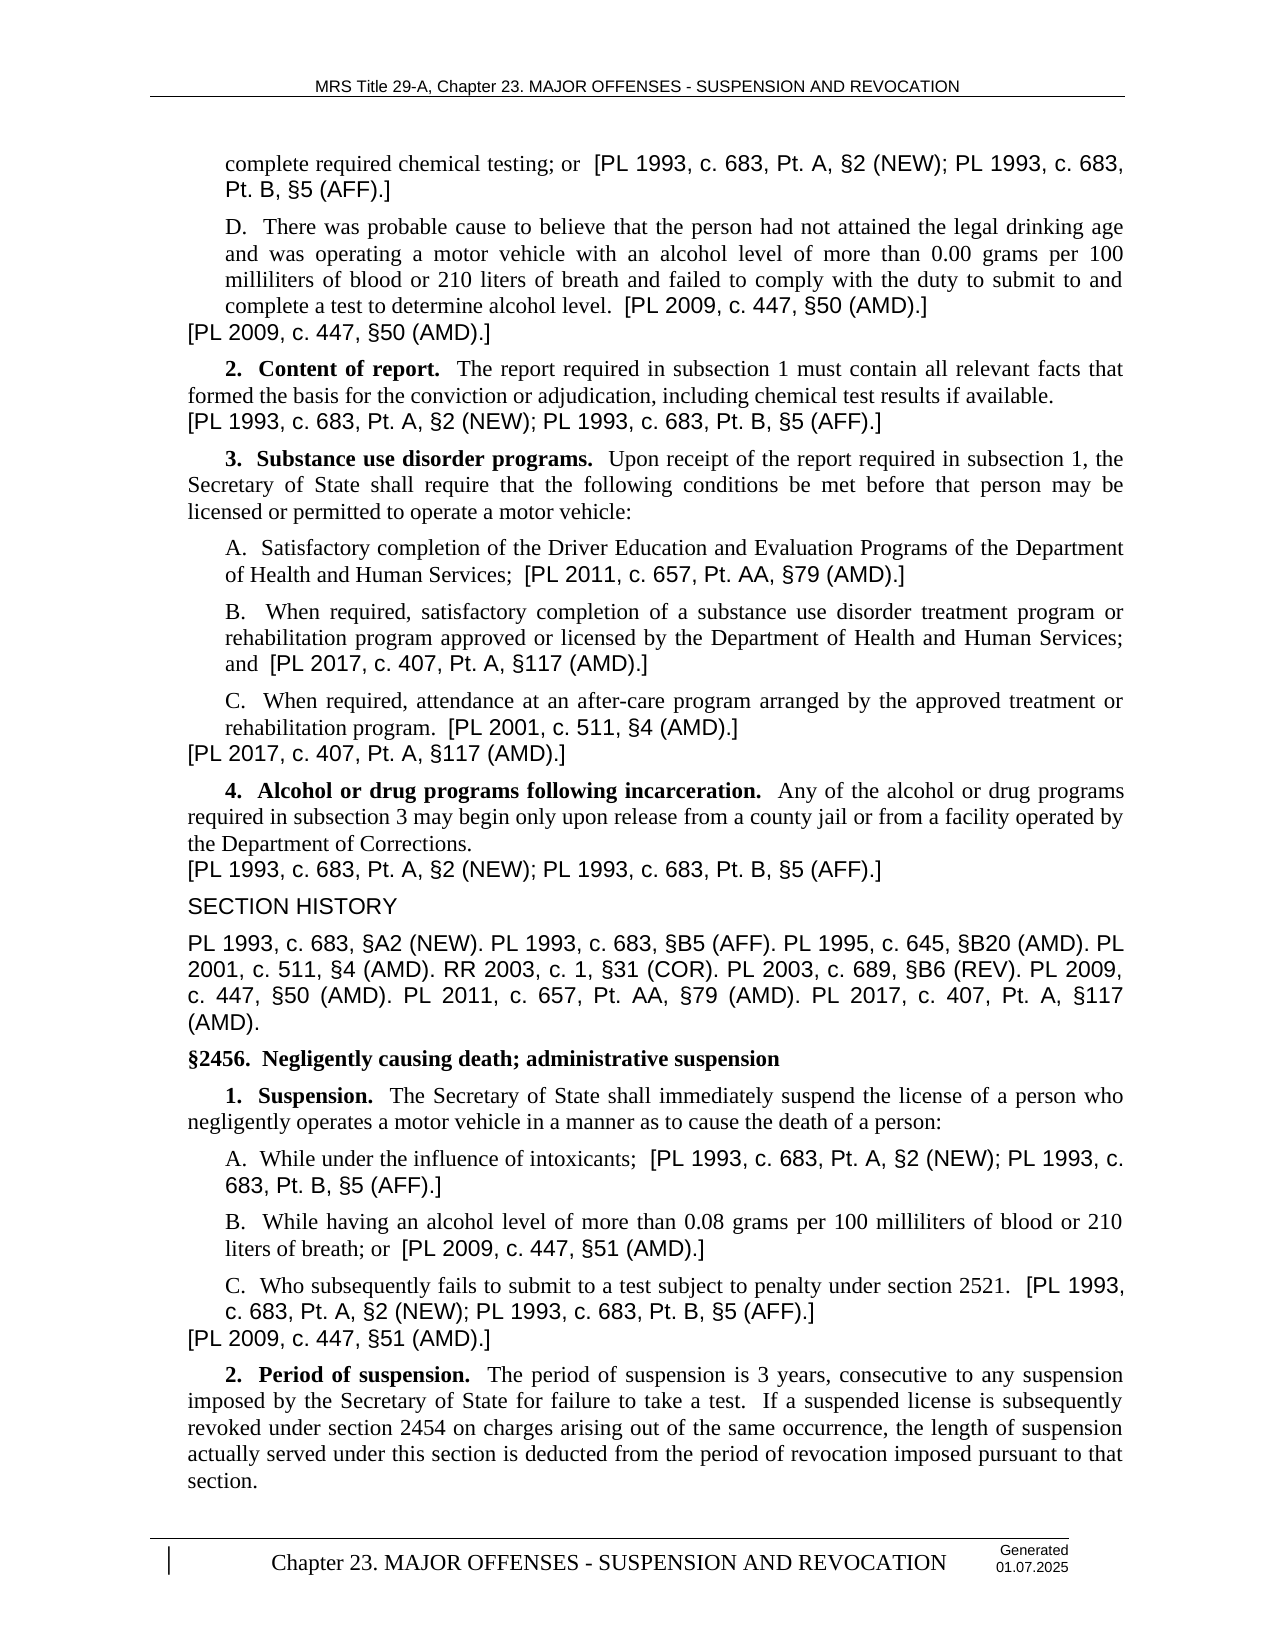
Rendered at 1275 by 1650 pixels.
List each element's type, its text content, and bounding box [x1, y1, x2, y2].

text D. There was probable cause to believe that the person had not attained the legal drinking age and was operating a motor vehicle with an alcohol level of more than 0.00 grams per 100 milliliters of blood or 210 liters of breath and failed to comply with the duty to submit to and complete a test to determine alcohol level. [PL 2009, c. 447, §50 (AMD).] [225, 213, 1125, 319]
text 4. Alcohol or drug programs following incarceration. Any of the alcohol or drug programs required in subsection 3 may begin only upon release from a county jail or from a facility operated by the Department of Corrections. [187, 777, 1125, 856]
text 2. Period of suspension. The period of suspension is 3 years, consecutive to any suspension imposed by the Secretary of State for failure to take a test. If a suspended license is subsequently revoked under section 2454 on charges arising out of the same occurrence, the length of suspension actually served under this section is deducted from the period of revocation imposed pursuant to that section. [187, 1361, 1125, 1493]
text [PL 2017, c. 407, Pt. A, §117 (AMD).] [187, 740, 1125, 766]
text B. When required, satisfactory completion of a substance use disorder treatment program or rehabilitation program approved or licensed by the Department of Health and Human Services; and [PL 2017, c. 407, Pt. A, §117 (AMD).] [225, 598, 1125, 677]
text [225, 150, 1125, 203]
text [PL 2009, c. 447, §50 (AMD).] [187, 319, 1125, 345]
text A. Satisfactory completion of the Driver Education and Evaluation Programs of the Department of Health and Human Services; [PL 2011, c. 657, Pt. AA, §79 (AMD).] [225, 534, 1125, 587]
text 1. Suspension. The Secretary of State shall immediately suspend the license of a person who negligently operates a motor vehicle in a manner as to cause the death of a person: [187, 1082, 1125, 1135]
text §2456. Negligently causing death; administrative suspension [187, 1045, 1125, 1072]
text PL 1993, c. 683, §A2 (NEW). PL 1993, c. 683, §B5 (AFF). PL 1995, c. 645, §B20 (AMD). PL 2001, c. 511, §4 (AMD). RR 2003, c. 1, §31 (COR). PL 2003, c. 689, §B6 (REV). PL 2009, c. 447, §50 (AMD). PL 2011, c. 657, Pt. AA, §79 (AMD). PL 2017, c. 407, Pt. A, §117 (AMD). [187, 929, 1125, 1035]
text [PL 2009, c. 447, §51 (AMD).] [187, 1324, 1125, 1351]
text SECTION HISTORY [187, 893, 1125, 919]
text B. While having an alcohol level of more than 0.08 grams per 100 milliliters of blood or 210 liters of breath; or [PL 2009, c. 447, §51 (AMD).] [225, 1208, 1125, 1261]
text 3. Substance use disorder programs. Upon receipt of the report required in subsection 1, the Secretary of State shall require that the following conditions be met before that person may be licensed or permitted to operate a motor vehicle: [187, 445, 1125, 524]
text 2. Content of report. The report required in subsection 1 must contain all relevant facts that formed the basis for the conviction or adjudication, including chemical test results if available. [187, 356, 1125, 408]
text A. While under the influence of intoxicants; [PL 1993, c. 683, Pt. A, §2 (NEW); PL 1993, c. 683, Pt. B, §5 (AFF).] [225, 1145, 1125, 1198]
text [PL 1993, c. 683, Pt. A, §2 (NEW); PL 1993, c. 683, Pt. B, §5 (AFF).] [187, 408, 1125, 434]
text [PL 1993, c. 683, Pt. A, §2 (NEW); PL 1993, c. 683, Pt. B, §5 (AFF).] [187, 856, 1125, 882]
text C. When required, attendance at an after-care program arranged by the approved treatment or rehabilitation program. [PL 2001, c. 511, §4 (AMD).] [225, 687, 1125, 740]
text C. Who subsequently fails to submit to a test subject to penalty under section 2521. [PL 1993, c. 683, Pt. A, §2 (NEW); PL 1993, c. 683, Pt. B, §5 (AFF).] [225, 1272, 1125, 1324]
